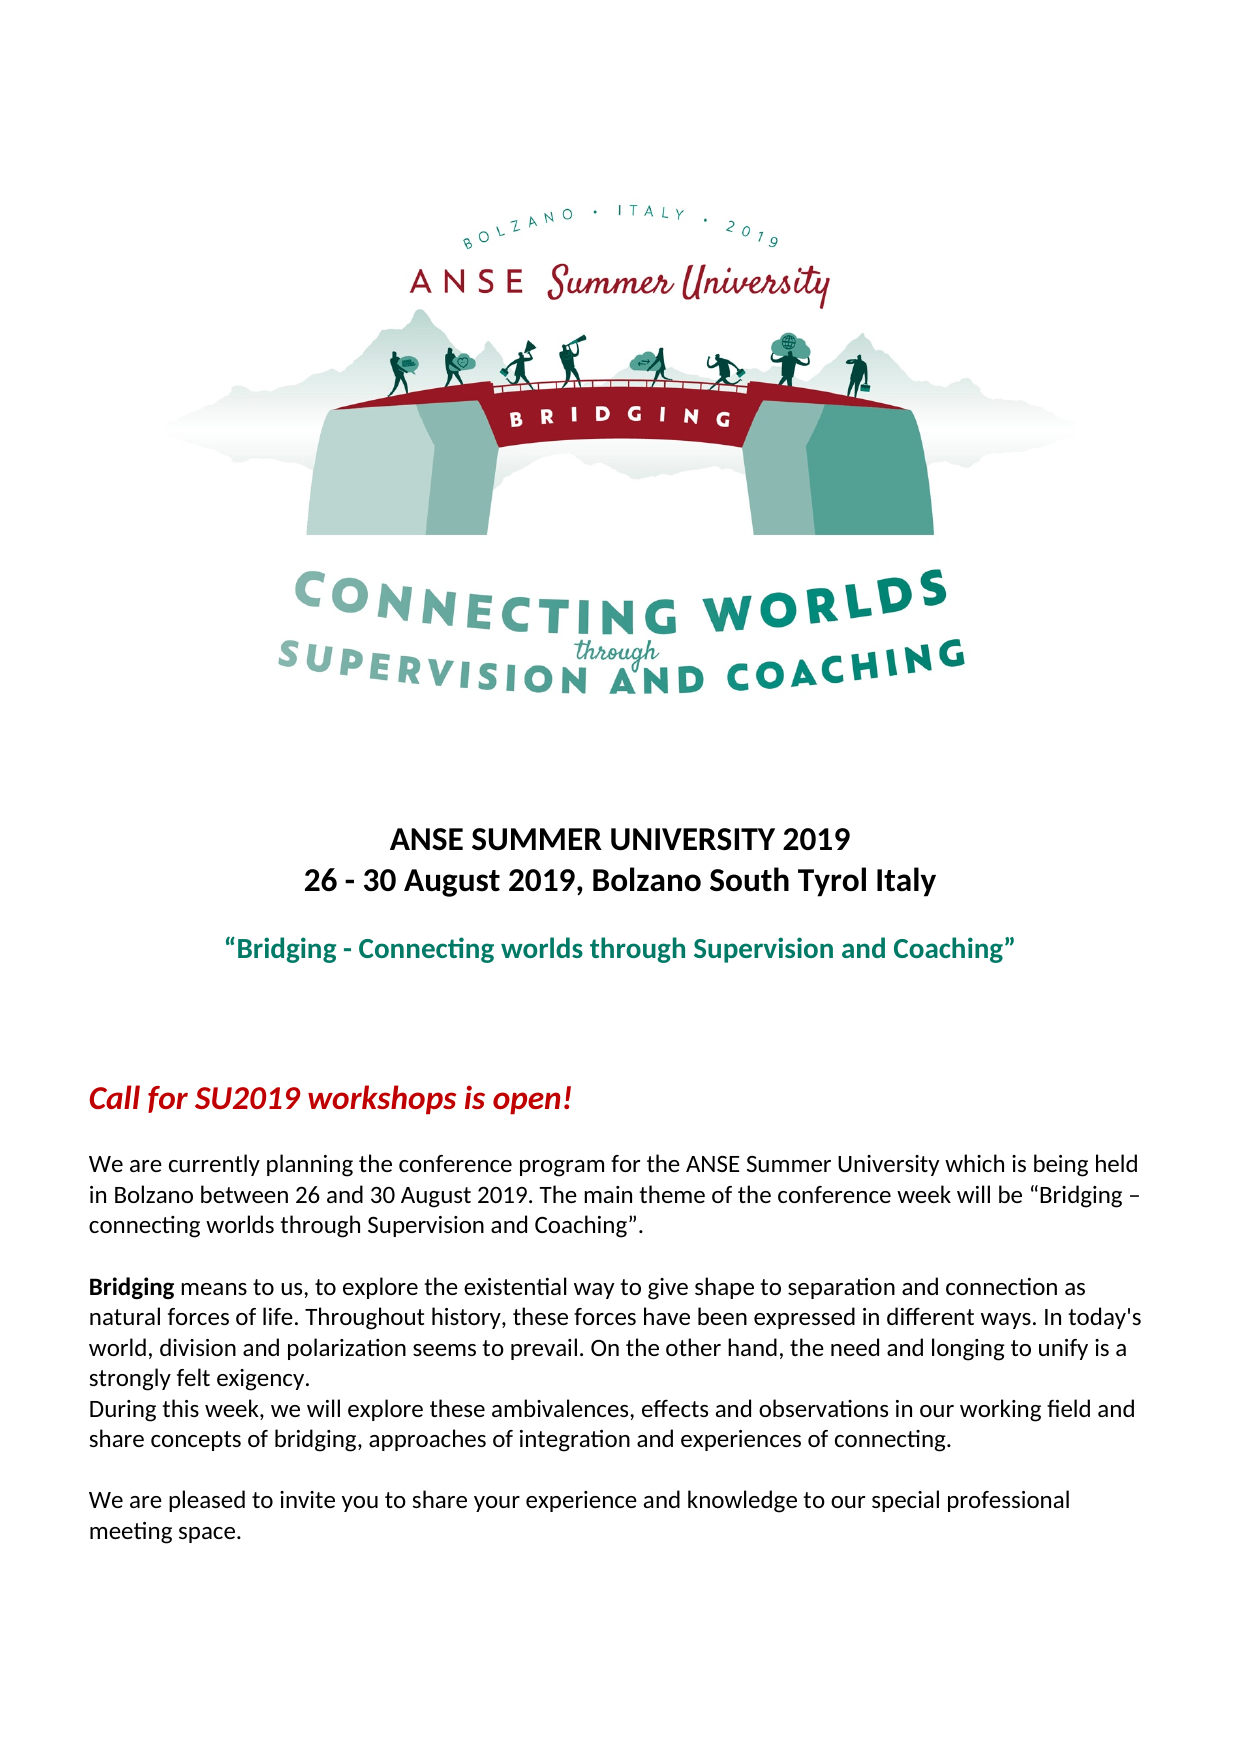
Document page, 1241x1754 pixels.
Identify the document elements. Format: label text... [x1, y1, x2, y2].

text Call for SU2019 workshops is open! [89, 1077, 1152, 1118]
picture [100, 118, 1141, 788]
text During this week, we will explore these ambivalences, effects and observations in our working field and share concepts of bridging, approaches of integration and experiences of connecting. [89, 1393, 1152, 1454]
text ANSE SUMMER UNIVERSITY 2019 [89, 818, 1152, 858]
text We are currently planning the conference program for the ANSE Summer University which is being held in Bolzano between 26 and 30 August 2019. The main theme of the conference week will be “Bridging – connecting worlds through Supervision and Coaching”. [89, 1149, 1152, 1240]
text 26 - 30 August 2019, Bolzano South Tyrol Italy [89, 858, 1152, 899]
text “Bridging - Connecting worlds through Supervision and Coaching” [89, 930, 1152, 965]
text Bridging means to us, to explore the existential way to give shape to separation and connection as natural forces of life. Throughout history, these forces have been expressed in different ways. In today's world, division and polarization seems to prevail. On the other hand, the need and longing to unify is a strongly felt exigency. [89, 1271, 1152, 1393]
text We are pleased to invite you to share your experience and knowledge to our special professional meeting space. [89, 1484, 1152, 1545]
